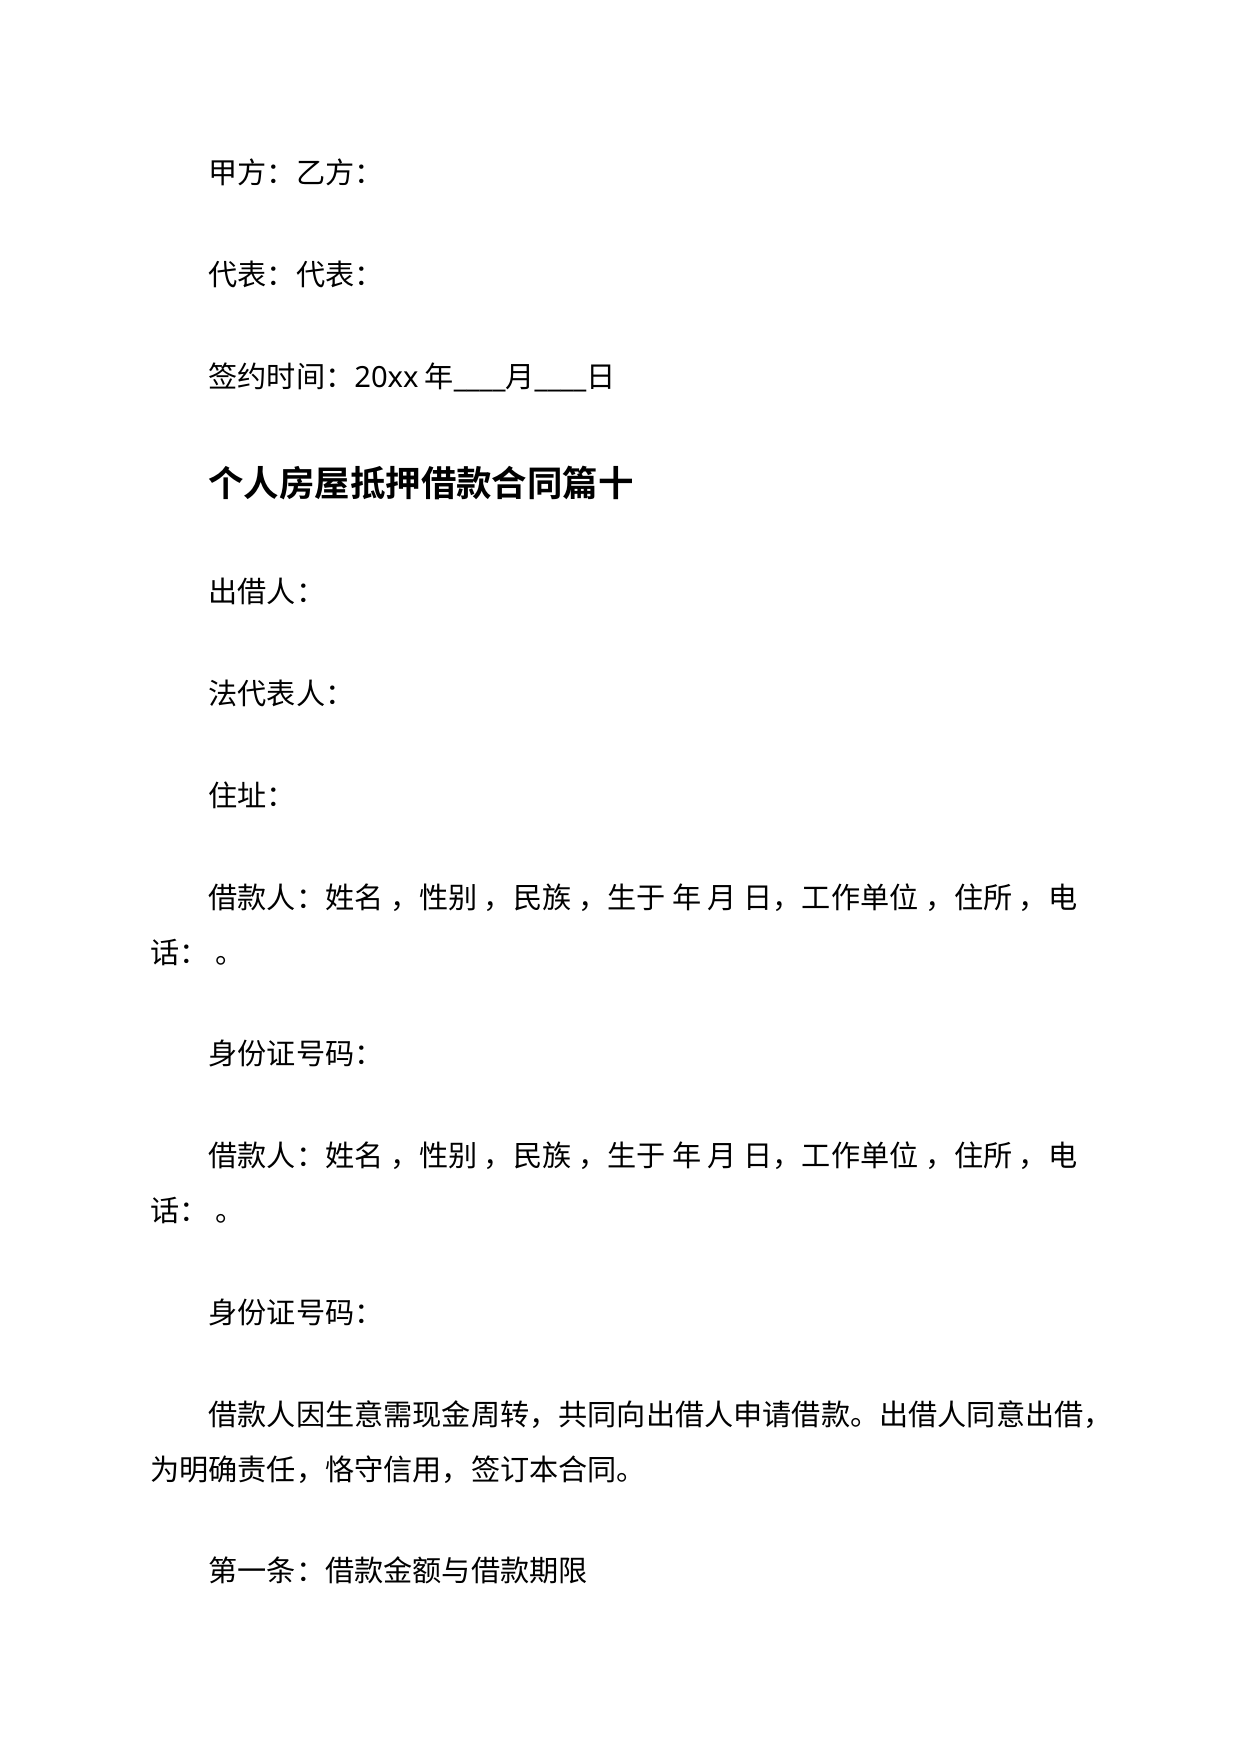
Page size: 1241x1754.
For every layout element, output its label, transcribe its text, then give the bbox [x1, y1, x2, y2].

text 法代表人： [150, 671, 1090, 713]
text 个人房屋抵押借款合同篇十 [150, 456, 1090, 507]
text 第一条：借款金额与借款期限 [150, 1548, 1090, 1590]
text 身份证号码： [150, 1289, 1090, 1332]
text 甲方：乙方： [150, 150, 1090, 192]
text 签约时间：20xx年____月____日 [150, 353, 1090, 396]
text 借款人：姓名 ，性别 ，民族 ，生于 年 月 日，工作单位 ，住所 ，电话： 。 [150, 874, 1090, 971]
text 借款人因生意需现金周转，共同向出借人申请借款。出借人同意出借，为明确责任，恪守信用，签订本合同。 [150, 1391, 1090, 1488]
text 住址： [150, 772, 1090, 815]
text 代表：代表： [150, 252, 1090, 294]
text 借款人：姓名 ，性别 ，民族 ，生于 年 月 日，工作单位 ，住所 ，电话： 。 [150, 1133, 1090, 1230]
text 身份证号码： [150, 1031, 1090, 1073]
text 出借人： [150, 569, 1090, 611]
